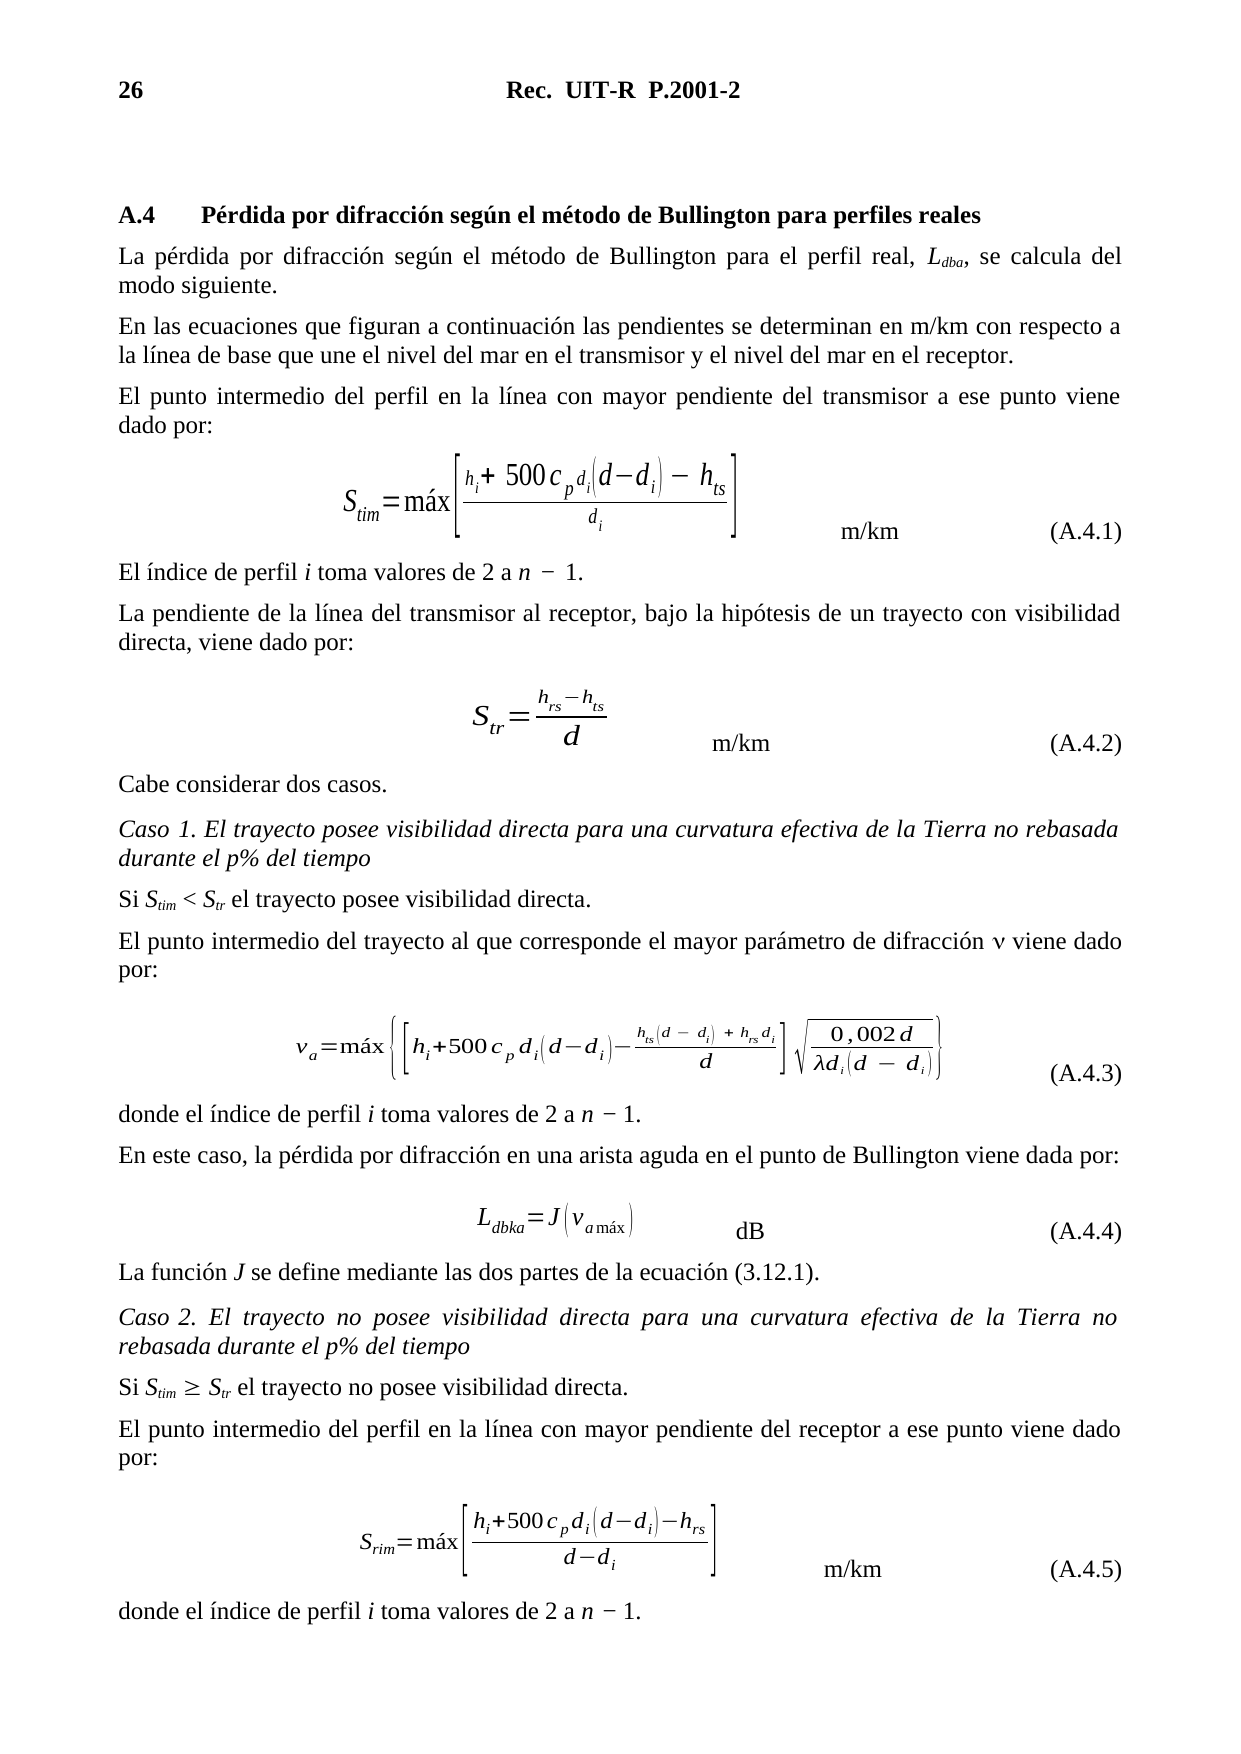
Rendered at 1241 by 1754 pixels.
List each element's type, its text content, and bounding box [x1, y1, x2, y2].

text dB (A.4.4) [118, 1201, 1122, 1244]
text donde el índice de perfil i toma valores de 2 a n − 1. [118, 1596, 1122, 1624]
text donde el índice de perfil i toma valores de 2 a n − 1. [118, 1099, 1122, 1128]
text El punto intermedio del perfil en la línea con mayor pendiente del transmisor a ese punto viene dado por: [118, 381, 1122, 439]
text El punto intermedio del perfil en la línea con mayor pendiente del receptor a ese punto viene dado por: [118, 1414, 1122, 1471]
text (A.4.3) [118, 1015, 1122, 1087]
text m/km (A.4.5) [118, 1503, 1122, 1583]
text La pérdida por difracción según el método de Bullington para el perfil real, Ldba, se calcula del modo siguiente. [118, 241, 1122, 299]
text La pendiente de la línea del transmisor al receptor, bajo la hipótesis de un trayecto con visibilidad directa, viene dado por: [118, 598, 1122, 656]
text El índice de perfil i toma valores de 2 a n − 1. [118, 557, 1122, 586]
text m/km (A.4.2) [118, 687, 1122, 757]
text La función J se define mediante las dos partes de la ecuación (3.12.1). [118, 1257, 1122, 1286]
text En las ecuaciones que figuran a continuación las pendientes se determinan en m/km con respecto a la línea de base que une el nivel del mar en el transmisor y el nivel del mar en el receptor. [118, 311, 1122, 369]
subtitle Caso 2. El trayecto no posee visibilidad directa para una curvatura efectiva de la Tierra no rebasada durante el p% del tiempo [118, 1302, 1122, 1360]
text En este caso, la pérdida por difracción en una arista aguda en el punto de Bullington viene dada por: [118, 1141, 1122, 1169]
subtitle A.4 Pérdida por difracción según el método de Bullington para perfiles reales [118, 200, 1122, 229]
text Cabe considerar dos casos. [118, 769, 1122, 798]
text Si Stim Str el trayecto no posee visibilidad directa. [118, 1372, 1122, 1401]
text El punto intermedio del trayecto al que corresponde el mayor parámetro de difracción viene dado por: [118, 926, 1122, 983]
subtitle Caso 1. El trayecto posee visibilidad directa para una curvatura efectiva de la Tierra no rebasada durante el p% del tiempo [118, 814, 1122, 872]
text Si Stim < Str el trayecto posee visibilidad directa. [118, 884, 1122, 913]
text m/km (A.4.1) [118, 451, 1122, 544]
